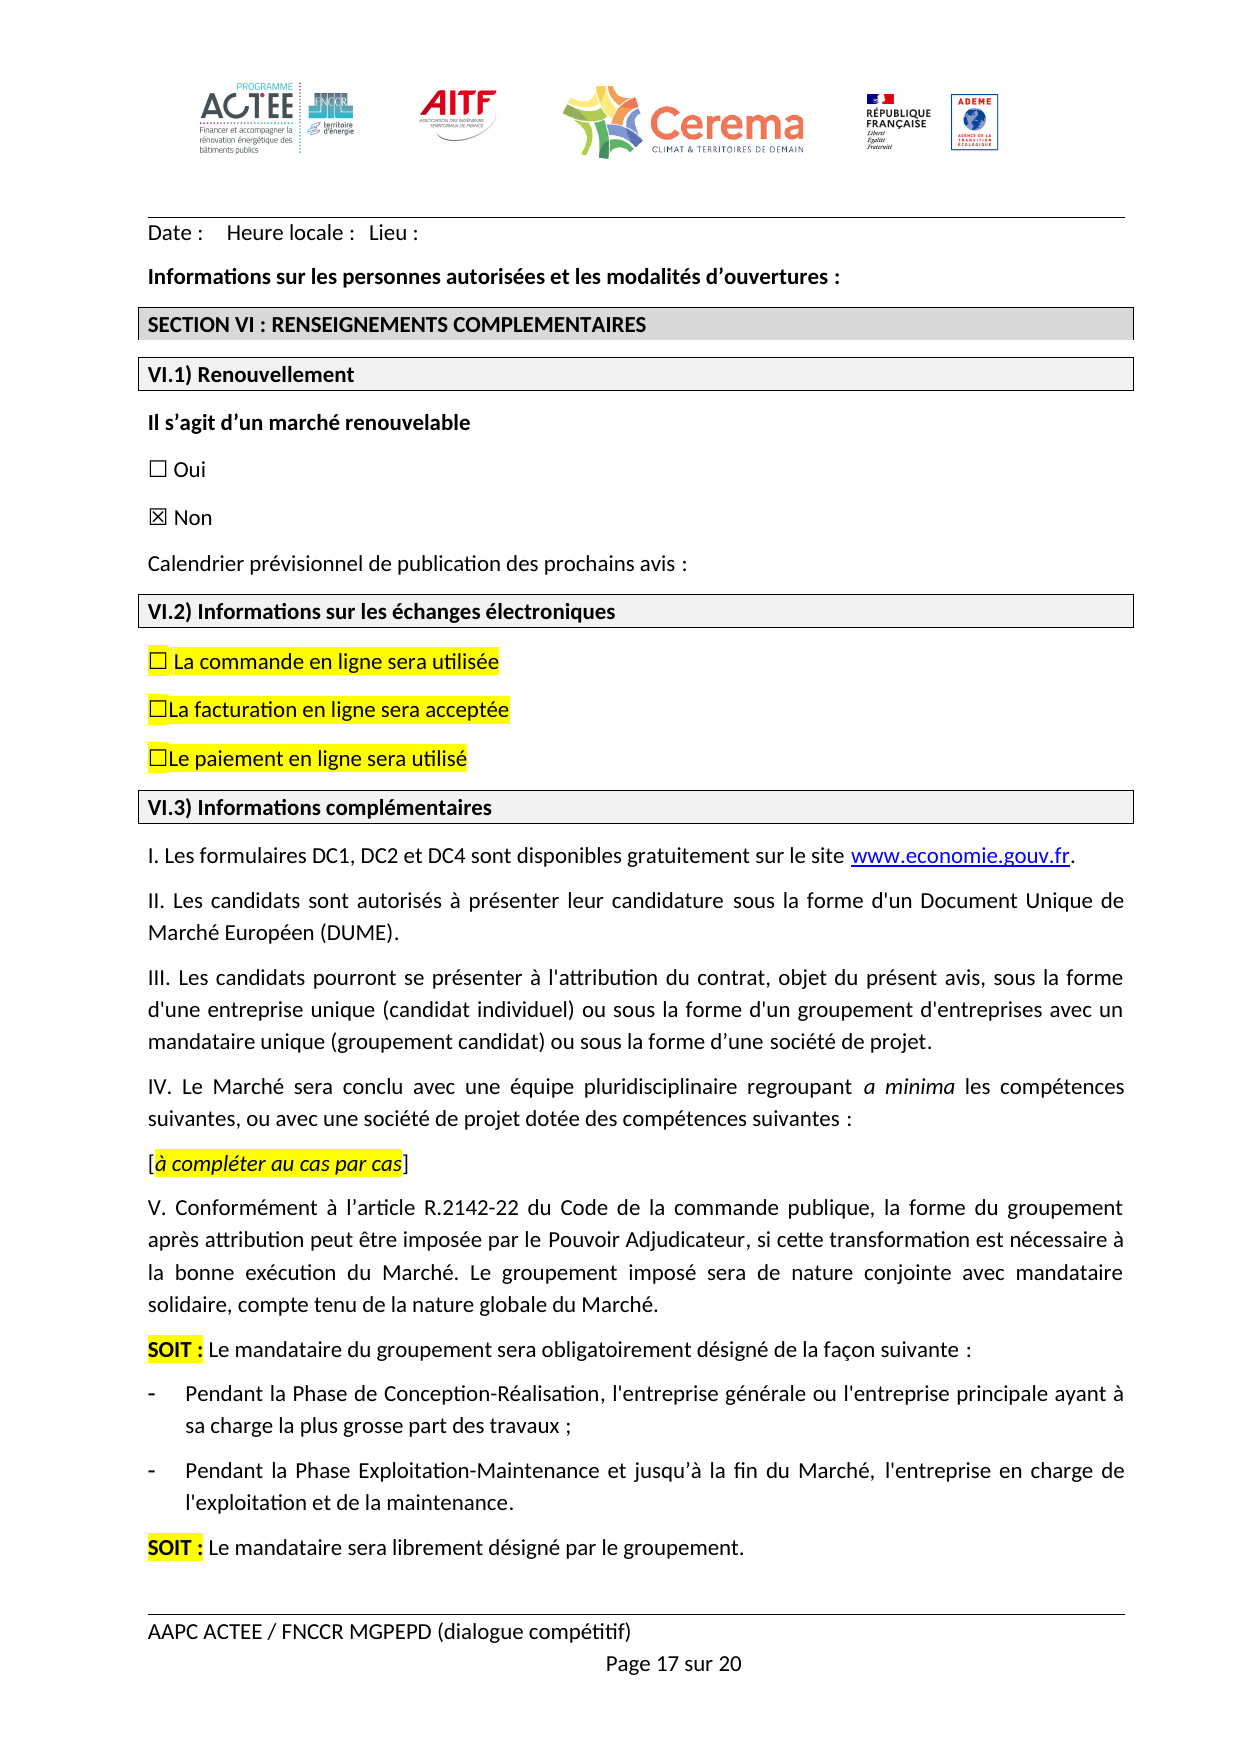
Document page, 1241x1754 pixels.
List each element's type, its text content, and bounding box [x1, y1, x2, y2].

text La facturation en ligne sera acceptée [148, 693, 1125, 725]
text VI.1) Renouvellement [139, 358, 1133, 390]
text [à compléter au cas par cas] [402, 1149, 1125, 1177]
picture [415, 73, 500, 159]
text Informations sur les personnes autorisées et les modalités d’ouvertures : [148, 262, 1125, 290]
text SOIT : Le mandataire sera librement désigné par le groupement. [203, 1533, 1125, 1561]
text Non [148, 501, 1125, 532]
text SOIT : Le mandataire du groupement sera obligatoirement désigné de la façon suivante : [203, 1335, 1125, 1363]
picture [562, 86, 804, 159]
text II. Les candidats sont autorisés à présenter leur candidature sous la forme d'un Document Unique de Marché Européen (DUME). [148, 886, 1125, 946]
text Oui [148, 452, 1125, 484]
text SECTION VI : RENSEIGNEMENTS COMPLEMENTAIRES [139, 308, 1133, 340]
text Date : Heure locale : Lieu : [148, 218, 1125, 246]
text Il s’agit d’un marché renouvelable [148, 408, 1125, 436]
list Pendant la Phase de Conception-Réalisation, l'entreprise générale ou l'entreprise principale ayant à sa charge la plus grosse part des travaux ; [148, 1379, 1125, 1439]
picture [857, 85, 1008, 159]
text III. Les candidats pourront se présenter à l'attribution du contrat, objet du présent avis, sous la forme d'une entreprise unique (candidat individuel) ou sous la forme d'un groupement d'entreprises avec un mandataire unique (groupement candidat) ou sous la forme d’une société de projet. [148, 963, 1125, 1055]
text VI.2) Informations sur les échanges électroniques [139, 595, 1133, 627]
list Pendant la Phase Exploitation-Maintenance et jusqu’à la fin du Marché, l'entreprise en charge de l'exploitation et de la maintenance. [148, 1456, 1125, 1516]
text Le paiement en ligne sera utilisé [168, 742, 1125, 773]
text VI.3) Informations complémentaires [139, 791, 1133, 823]
text La commande en ligne sera utilisée [168, 645, 1125, 676]
text I. Les formulaires DC1, DC2 et DC4 sont disponibles gratuitement sur le site www.economie.gouv.fr. [148, 841, 1125, 869]
picture [193, 74, 358, 159]
text IV. Le Marché sera conclu avec une équipe pluridisciplinaire regroupant a minima les compétences suivantes, ou avec une société de projet dotée des compétences suivantes : [148, 1072, 1125, 1132]
text Calendrier prévisionnel de publication des prochains avis : [148, 549, 1125, 577]
text V. Conformément à l’article R.2142-22 du Code de la commande publique, la forme du groupement après attribution peut être imposée par le Pouvoir Adjudicateur, si cette transformation est nécessaire à la bonne exécution du Marché. Le groupement imposé sera de nature conjointe avec mandataire solidaire, compte tenu de la nature globale du Marché. [148, 1193, 1125, 1318]
